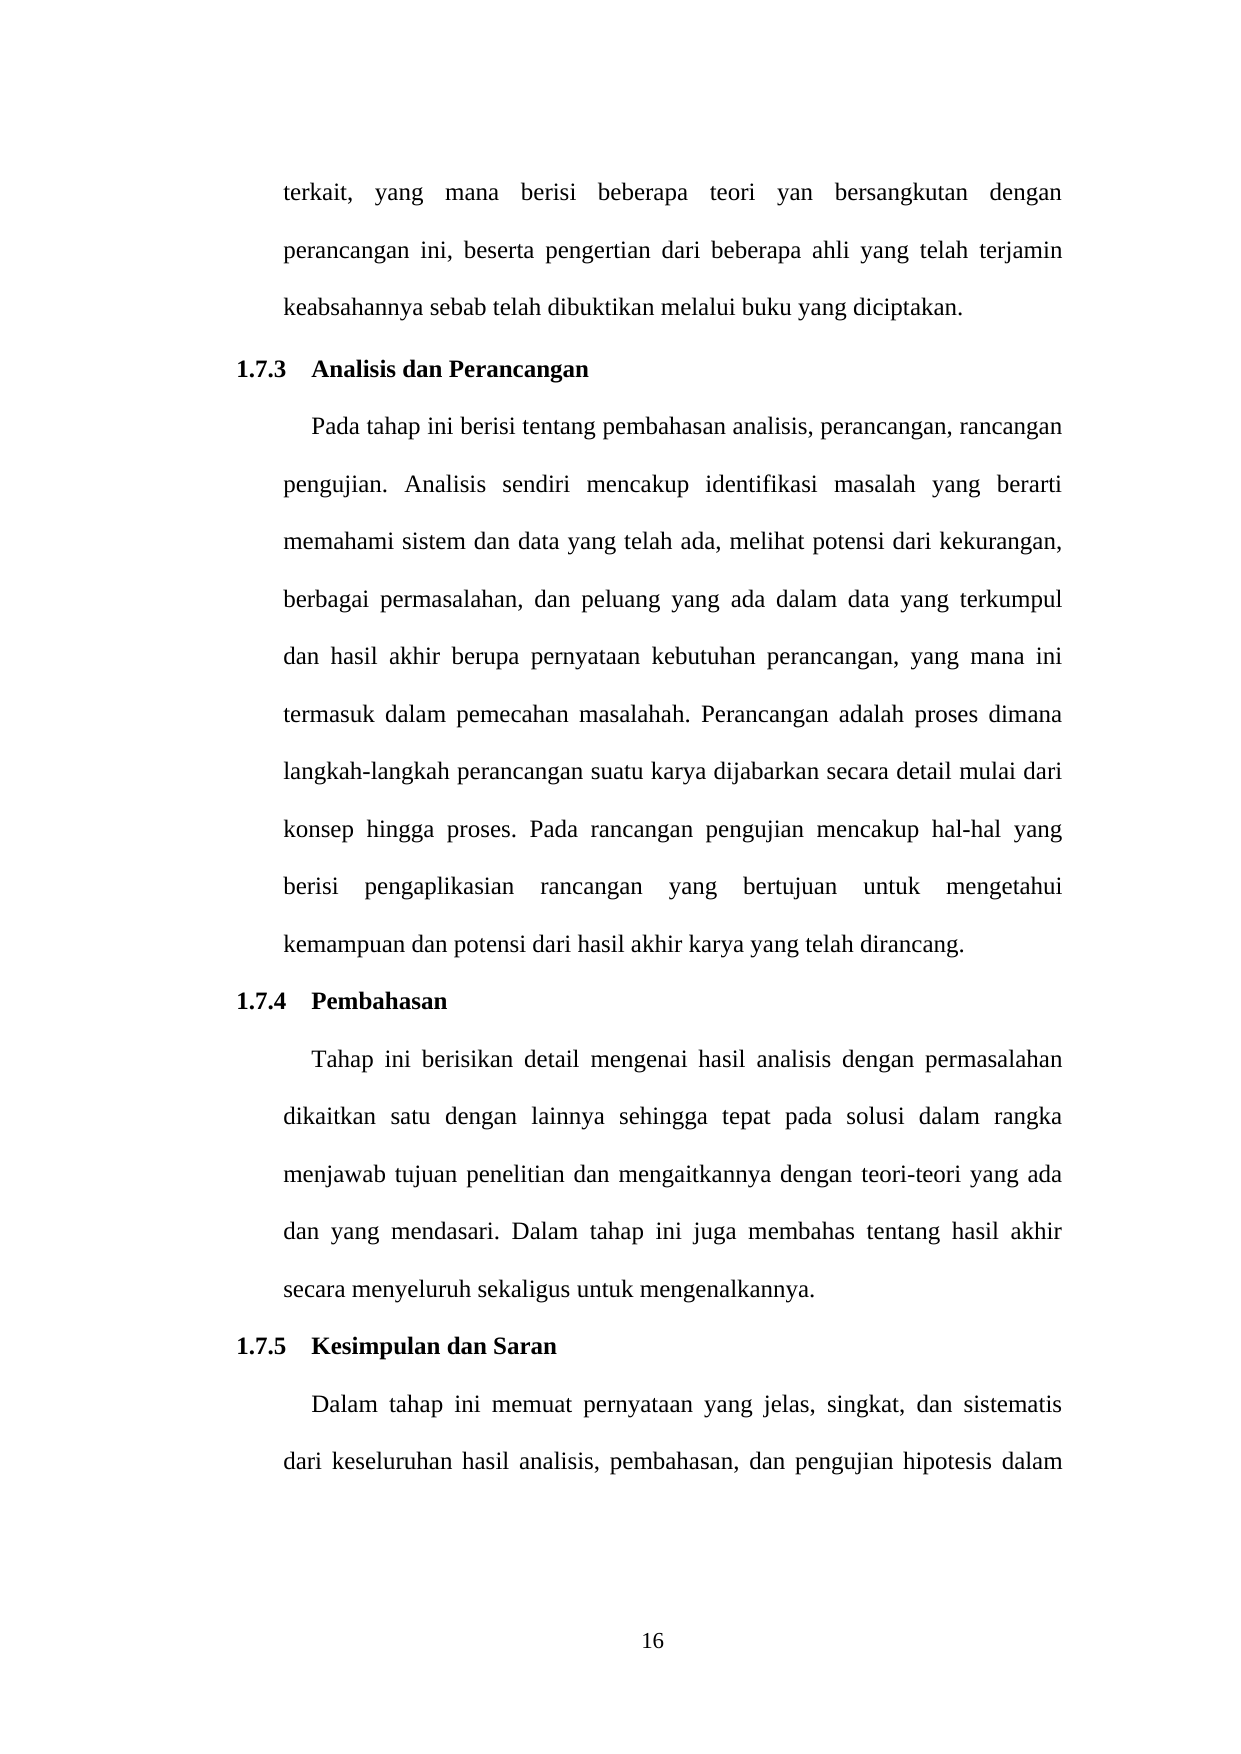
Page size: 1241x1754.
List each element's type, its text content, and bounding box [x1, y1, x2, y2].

subtitle Analisis dan Perancangan [236, 354, 1063, 383]
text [283, 177, 1063, 321]
list Kesimpulan dan Saran [236, 1331, 1063, 1360]
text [283, 1389, 1063, 1475]
list Pembahasan [236, 986, 1063, 1015]
text Pada tahap ini berisi tentang pembahasan analisis, perancangan, rancangan pengujian. Analisis sendiri mencakup identifikasi masalah yang berarti memahami sistem dan data yang telah ada, melihat potensi dari kekurangan, berbagai permasalahan, dan peluang yang ada dalam data yang terkumpul dan hasil akhir berupa pernyataan kebutuhan perancangan, yang mana ini termasuk dalam pemecahan masalahah. Perancangan adalah proses dimana langkah-langkah perancangan suatu karya dijabarkan secara detail mulai dari konsep hingga proses. Pada rancangan pengujian mencakup hal-hal yang berisi pengaplikasian rancangan yang bertujuan untuk mengetahui kemampuan dan potensi dari hasil akhir karya yang telah dirancang. [283, 411, 1063, 958]
text Tahap ini berisikan detail mengenai hasil analisis dengan permasalahan dikaitkan satu dengan lainnya sehingga tepat pada solusi dalam rangka menjawab tujuan penelitian dan mengaitkannya dengan teori-teori yang ada dan yang mendasari. Dalam tahap ini juga membahas tentang hasil akhir secara menyeluruh sekaligus untuk mengenalkannya. [283, 1044, 1063, 1303]
